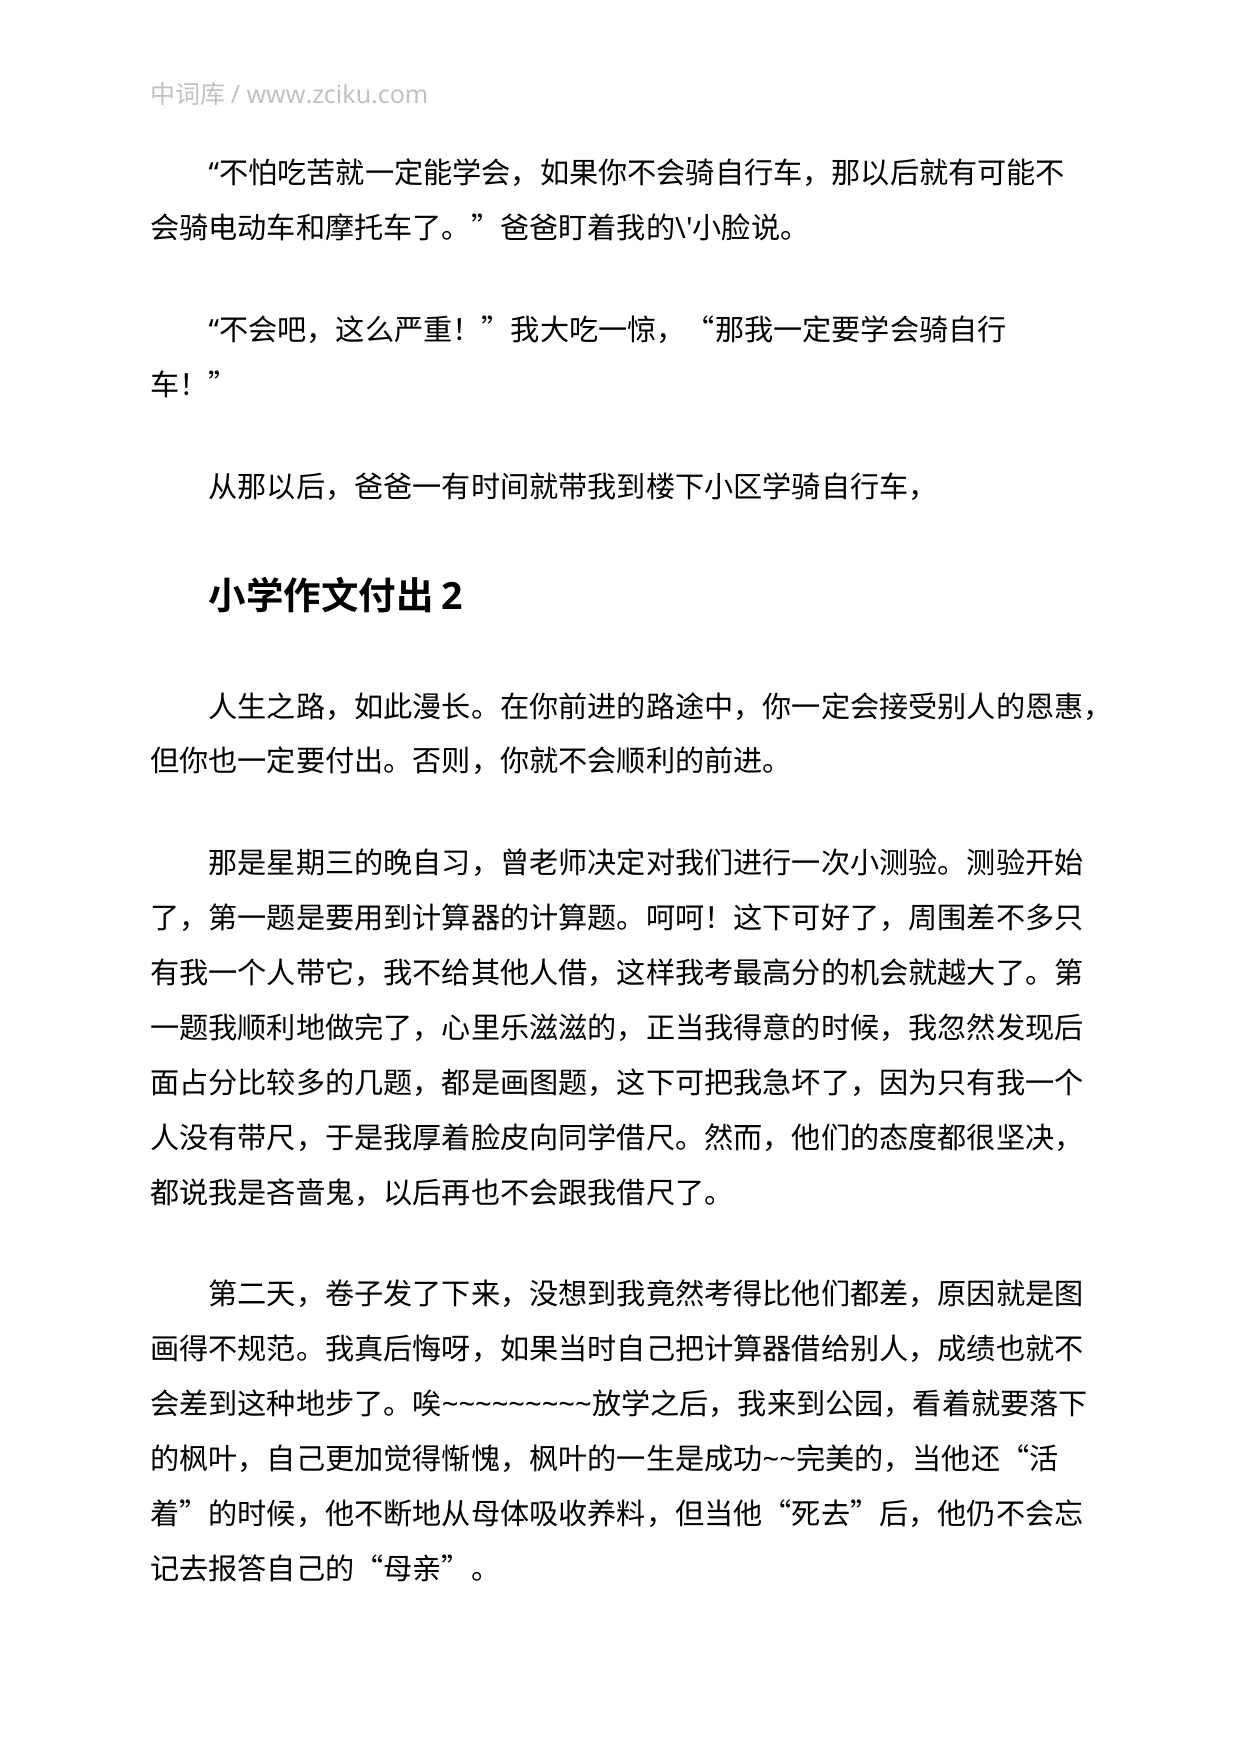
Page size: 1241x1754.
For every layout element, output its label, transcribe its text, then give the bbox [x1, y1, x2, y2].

text “不会吧，这么严重！”我大吃一惊，“那我一定要学会骑自行车！” [150, 307, 1090, 404]
text 那是星期三的晚自习，曾老师决定对我们进行一次小测验。测验开始了，第一题是要用到计算器的计算题。呵呵！这下可好了，周围差不多只有我一个人带它，我不给其他人借，这样我考最高分的机会就越大了。第一题我顺利地做完了，心里乐滋滋的，正当我得意的时候，我忽然发现后面占分比较多的几题，都是画图题，这下可把我急坏了，因为只有我一个人没有带尺，于是我厚着脸皮向同学借尺。然而，他们的态度都很坚决，都说我是吝啬鬼，以后再也不会跟我借尺了。 [150, 840, 1090, 1211]
text 小学作文付出2 [150, 566, 1090, 620]
text 第二天，卷子发了下来，没想到我竟然考得比他们都差，原因就是图画得不规范。我真后悔呀，如果当时自己把计算器借给别人，成绩也就不会差到这种地步了。唉~~~~~~~~~放学之后，我来到公园，看着就要落下的枫叶，自己更加觉得惭愧，枫叶的一生是成功~~完美的，当他还“活着”的时候，他不断地从母体吸收养料，但当他“死去”后，他仍不会忘记去报答自己的“母亲”。 [150, 1271, 1090, 1588]
text 从那以后，爸爸一有时间就带我到楼下小区学骑自行车， [150, 464, 1090, 506]
text 人生之路，如此漫长。在你前进的路途中，你一定会接受别人的恩惠，但你也一定要付出。否则，你就不会顺利的前进。 [150, 683, 1090, 780]
text “不怕吃苦就一定能学会，如果你不会骑自行车，那以后就有可能不会骑电动车和摩托车了。”爸爸盯着我的\'小脸说。 [150, 150, 1090, 247]
